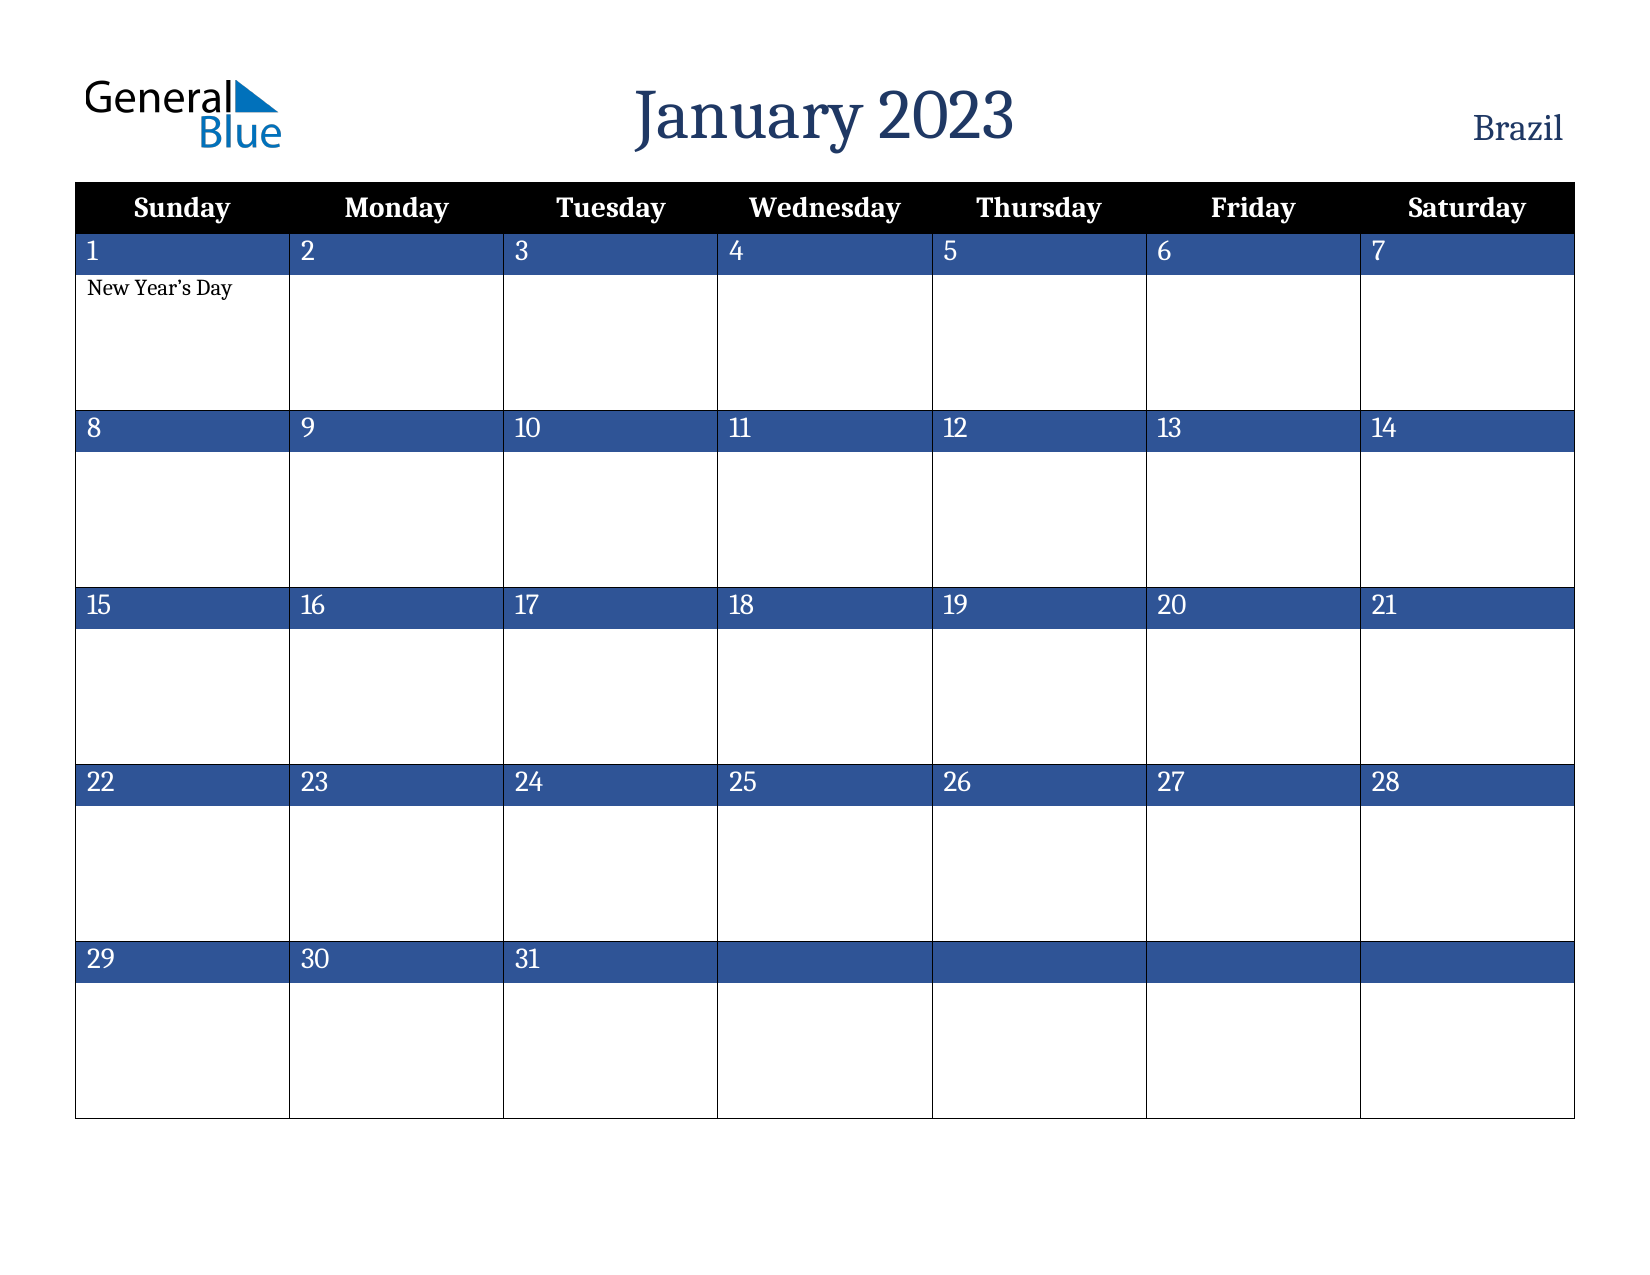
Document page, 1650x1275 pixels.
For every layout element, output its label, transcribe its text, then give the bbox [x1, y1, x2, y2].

table_cell 25 [718, 765, 932, 806]
table_cell 27 [1147, 765, 1360, 806]
table_cell 19 [933, 588, 1146, 629]
table_cell [76, 983, 289, 1118]
table_cell Wednesday [718, 183, 932, 233]
table_cell 15 [76, 588, 289, 629]
table_cell [504, 629, 717, 764]
table_cell [1361, 629, 1574, 764]
table_cell 17 [504, 588, 717, 629]
table_cell [718, 806, 932, 941]
table_cell 4 [718, 234, 932, 275]
table_cell [1147, 806, 1360, 941]
table_header January 2023 [504, 75, 1146, 182]
table_cell [290, 629, 503, 764]
table_cell 20 [1147, 588, 1360, 629]
table_cell New Year’s Day [76, 275, 289, 410]
table_cell 8 [76, 411, 289, 452]
table_cell 23 [290, 765, 503, 806]
table_cell 9 [290, 411, 503, 452]
table_cell [504, 983, 717, 1118]
table_cell [504, 452, 717, 587]
picture [86, 80, 281, 148]
table_cell [718, 629, 932, 764]
table_cell Monday [290, 183, 503, 233]
table_cell 13 [1147, 411, 1360, 452]
table_cell Sunday [76, 183, 289, 233]
table_cell 5 [933, 234, 1146, 275]
table_cell 18 [718, 588, 932, 629]
table_cell [1147, 983, 1360, 1118]
table_cell 24 [504, 765, 717, 806]
table_cell 12 [933, 411, 1146, 452]
table_cell [933, 452, 1146, 587]
table_cell Thursday [933, 183, 1146, 233]
table_cell [718, 983, 932, 1118]
table_cell 22 [76, 765, 289, 806]
table_cell [76, 629, 289, 764]
table_cell [504, 275, 717, 410]
table_cell [1147, 942, 1360, 983]
table_cell [933, 806, 1146, 941]
table_header [76, 75, 503, 182]
table_cell [718, 942, 932, 983]
table_cell [76, 806, 289, 941]
table_cell 10 [504, 411, 717, 452]
table_cell 21 [1361, 588, 1574, 629]
table_cell [1361, 275, 1574, 410]
table_cell [1361, 452, 1574, 587]
table_cell [933, 629, 1146, 764]
table_header Brazil [1146, 75, 1574, 182]
table_cell [718, 275, 932, 410]
table_cell [504, 806, 717, 941]
table_cell 26 [933, 765, 1146, 806]
table_cell 1 [76, 234, 289, 275]
table_cell [76, 452, 289, 587]
table_cell 3 [504, 234, 717, 275]
table_cell [1361, 942, 1574, 983]
table_cell Tuesday [504, 183, 717, 233]
table_cell [1361, 983, 1574, 1118]
table_cell 31 [504, 942, 717, 983]
table_cell 6 [1147, 234, 1360, 275]
table_cell [290, 452, 503, 587]
table_cell 30 [290, 942, 503, 983]
table_cell [290, 806, 503, 941]
table_cell [933, 983, 1146, 1118]
table_cell [1147, 275, 1360, 410]
table_cell 16 [290, 588, 503, 629]
table_cell [1147, 629, 1360, 764]
table_cell [1361, 806, 1574, 941]
table_cell Friday [1147, 183, 1360, 233]
table_cell [1147, 452, 1360, 587]
table_cell 29 [76, 942, 289, 983]
table_cell 7 [1361, 234, 1574, 275]
table_cell Saturday [1361, 183, 1574, 233]
table_cell 28 [1361, 765, 1574, 806]
table_cell [933, 942, 1146, 983]
table_cell 2 [290, 234, 503, 275]
table_cell 14 [1361, 411, 1574, 452]
table_cell [290, 275, 503, 410]
table_cell [718, 452, 932, 587]
table_cell [290, 983, 503, 1118]
table_cell 11 [718, 411, 932, 452]
table_cell [933, 275, 1146, 410]
